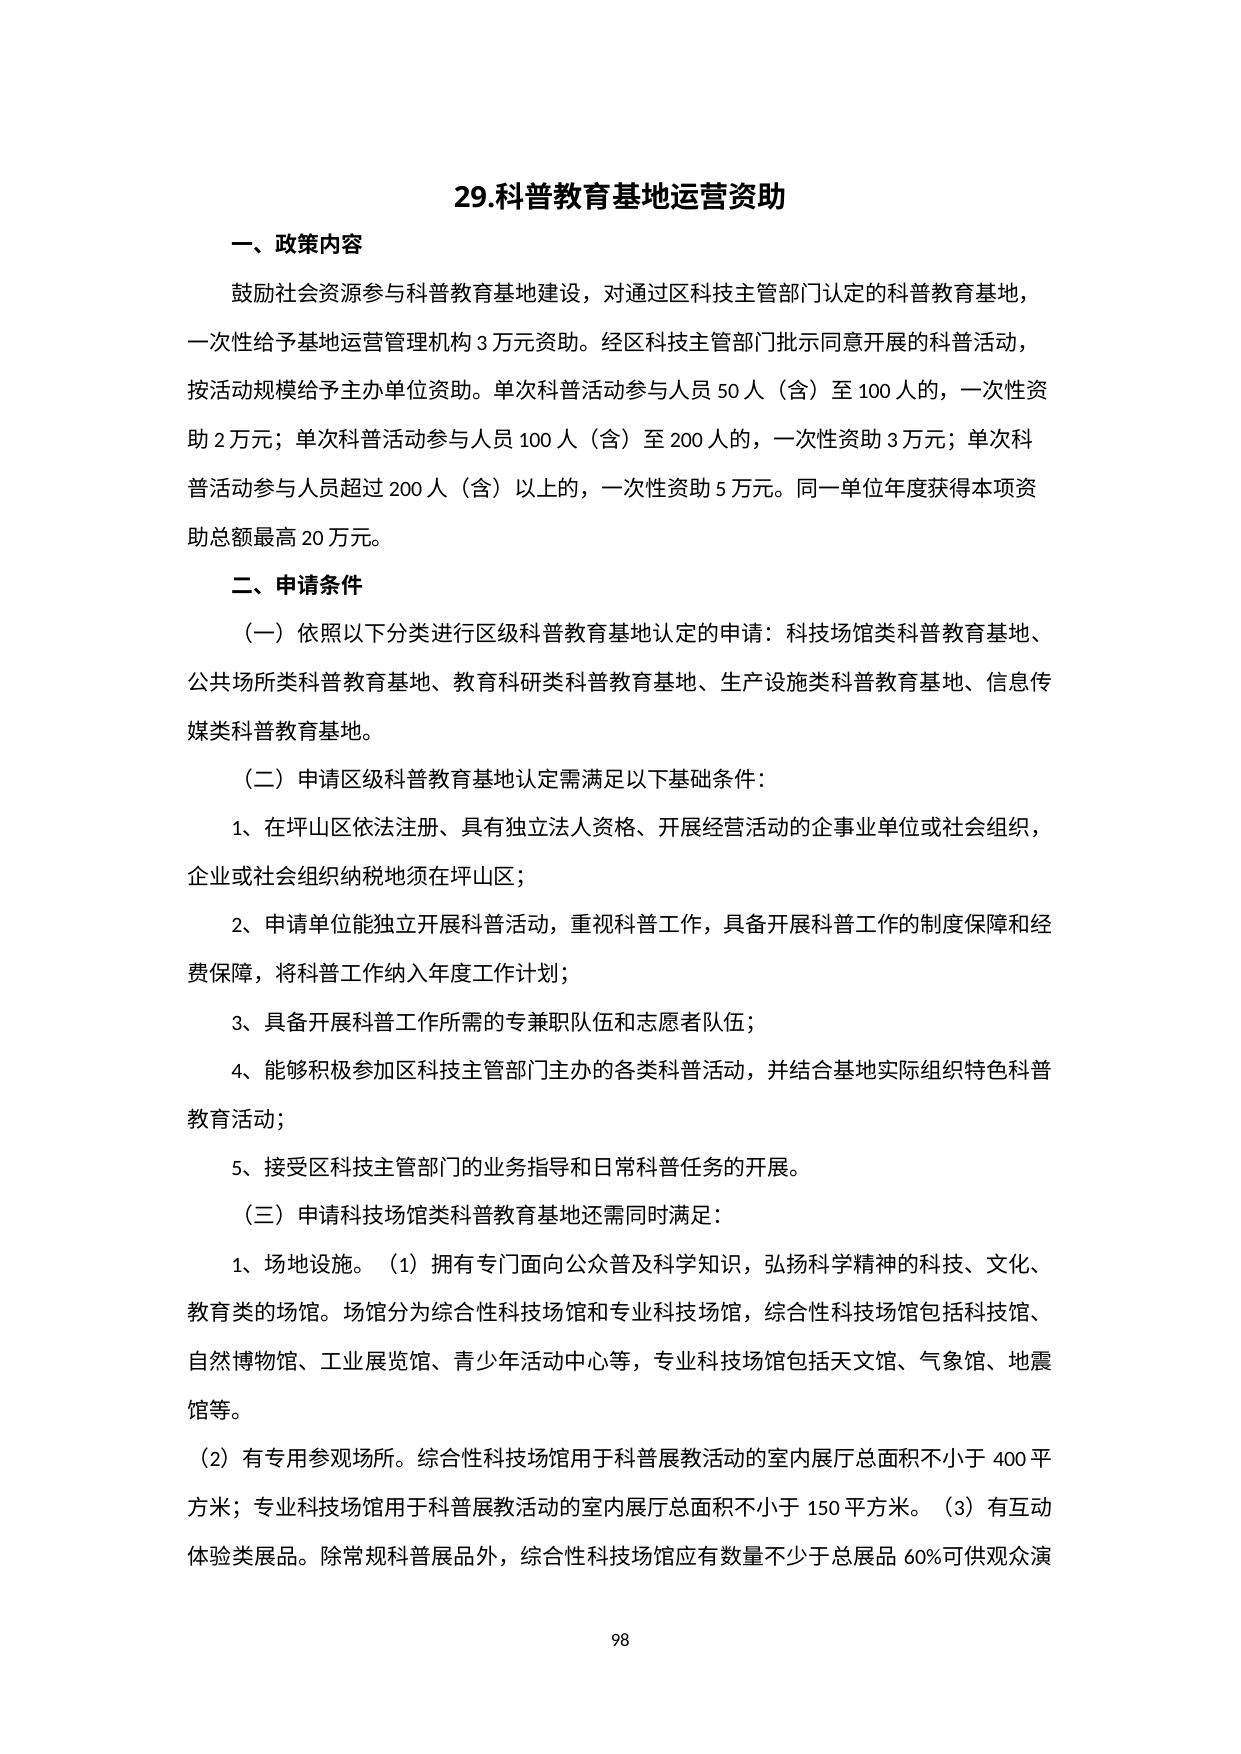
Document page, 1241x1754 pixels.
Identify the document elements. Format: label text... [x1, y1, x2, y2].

text 1、场地设施。（1）拥有专门面向公众普及科学知识，弘扬科学精神的科技、文化、教育类的场馆。场馆分为综合性科技场馆和专业科技场馆，综合性科技场馆包括科技馆、自然博物馆、工业展览馆、青少年活动中心等，专业科技场馆包括天文馆、气象馆、地震馆等。 [187, 1246, 1053, 1425]
text 3、具备开展科普工作所需的专兼职队伍和志愿者队伍； [187, 1004, 1053, 1037]
text 鼓励社会资源参与科普教育基地建设，对通过区科技主管部门认定的科普教育基地，一次性给予基地运营管理机构3万元资助。经区科技主管部门批示同意开展的科普活动，按活动规模给予主办单位资助。单次科普活动参与人员50人（含）至100人的，一次性资助2万元；单次科普活动参与人员100人（含）至200人的，一次性资助3万元；单次科普活动参与人员超过200人（含）以上的，一次性资助5万元。同一单位年度获得本项资助总额最高20万元。 [187, 275, 1053, 552]
text 29.科普教育基地运营资助 [187, 162, 1053, 227]
text 一、政策内容 [187, 227, 1053, 259]
text 二、申请条件 [187, 567, 1053, 600]
text 1、在坪山区依法注册、具有独立法人资格、开展经营活动的企事业单位或社会组织，企业或社会组织纳税地须在坪山区； [187, 810, 1053, 891]
text （三）申请科技场馆类科普教育基地还需同时满足： [187, 1198, 1053, 1230]
text 5、接受区科技主管部门的业务指导和日常科普任务的开展。 [187, 1149, 1053, 1182]
text 2、申请单位能独立开展科普活动，重视科普工作，具备开展科普工作的制度保障和经费保障，将科普工作纳入年度工作计划； [187, 907, 1053, 988]
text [187, 1441, 1053, 1571]
text （一）依照以下分类进行区级科普教育基地认定的申请：科技场馆类科普教育基地、公共场所类科普教育基地、教育科研类科普教育基地、生产设施类科普教育基地、信息传媒类科普教育基地。 [187, 616, 1053, 746]
text 4、能够积极参加区科技主管部门主办的各类科普活动，并结合基地实际组织特色科普教育活动； [187, 1052, 1053, 1134]
text （二）申请区级科普教育基地认定需满足以下基础条件： [187, 762, 1053, 794]
